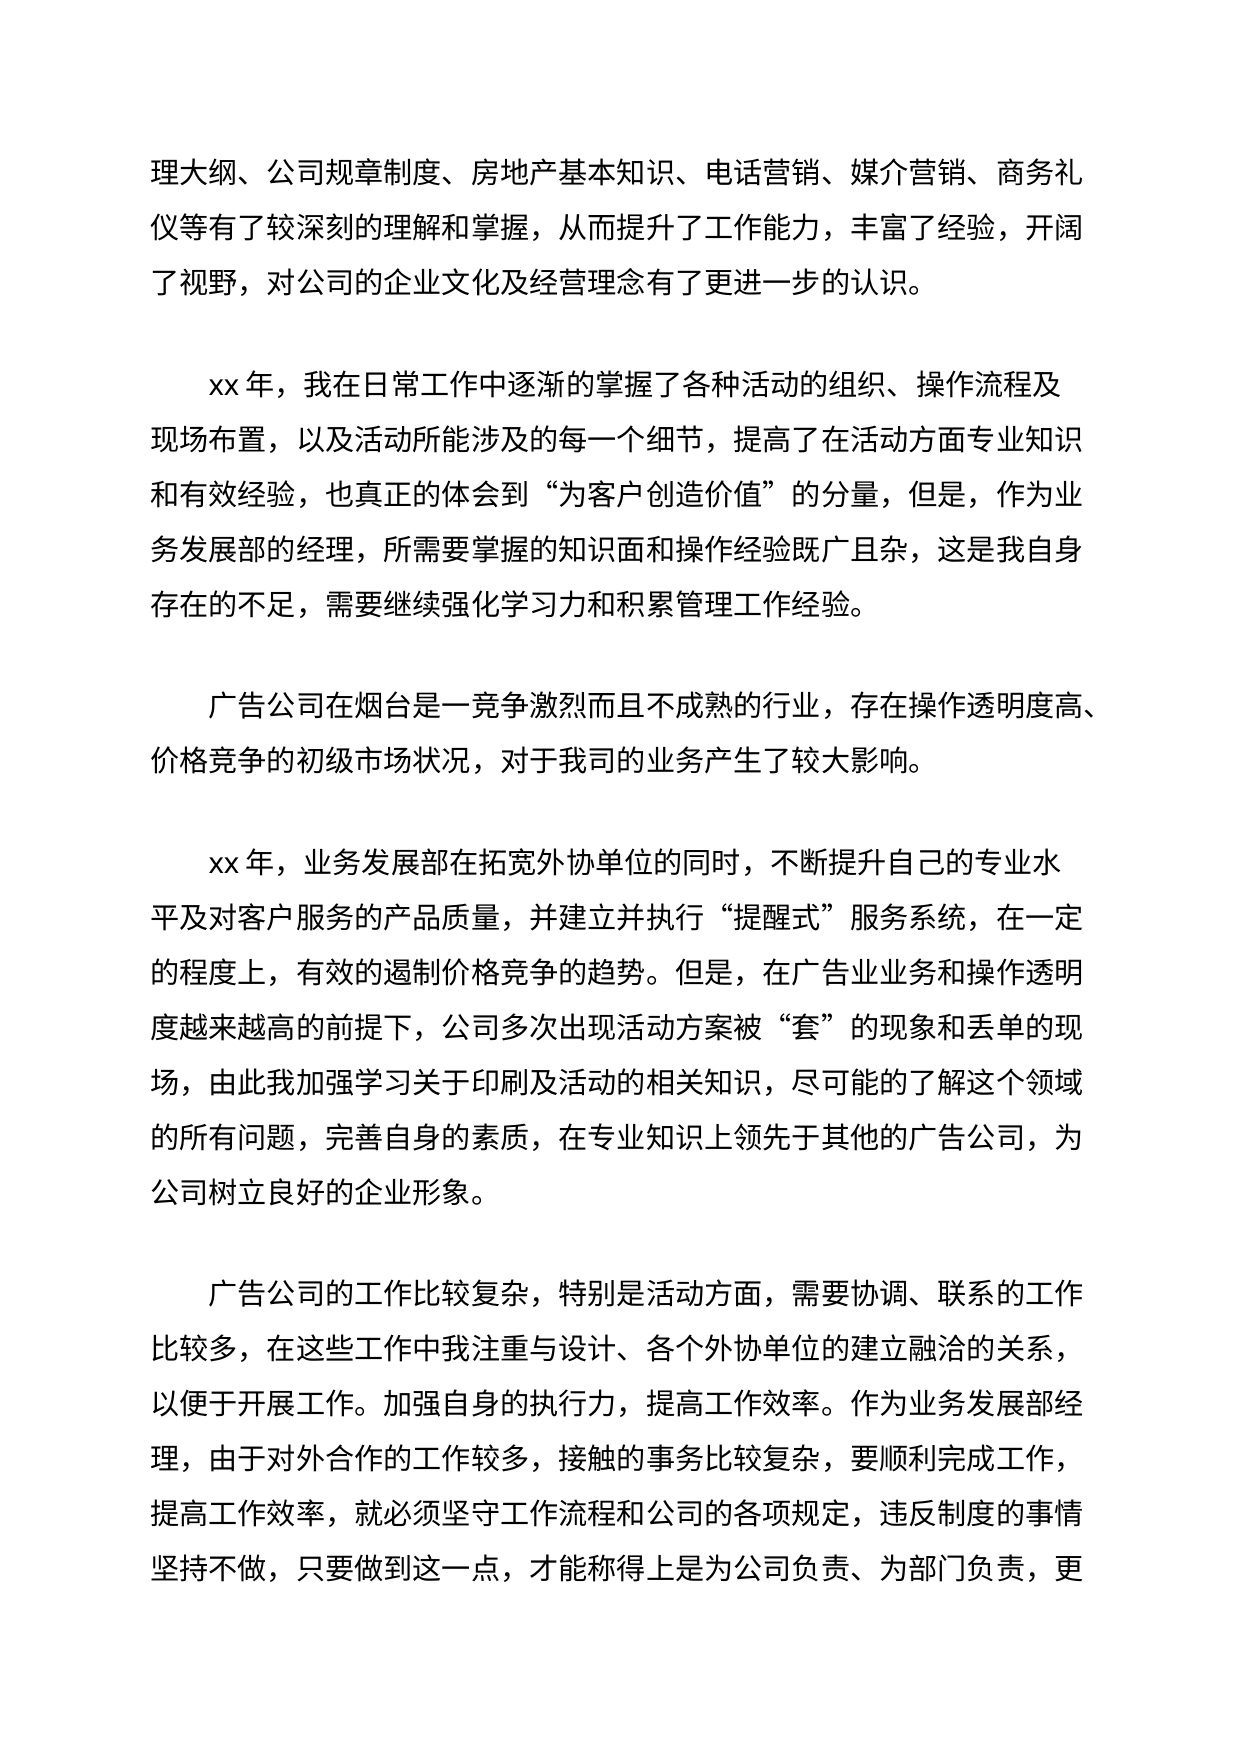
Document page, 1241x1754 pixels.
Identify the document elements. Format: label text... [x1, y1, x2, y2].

text xx年，业务发展部在拓宽外协单位的同时，不断提升自己的专业水平及对客户服务的产品质量，并建立并执行“提醒式”服务系统，在一定的程度上，有效的遏制价格竞争的趋势。但是，在广告业业务和操作透明度越来越高的前提下，公司多次出现活动方案被“套”的现象和丢单的现场，由此我加强学习关于印刷及活动的相关知识，尽可能的了解这个领域的所有问题，完善自身的素质，在专业知识上领先于其他的广告公司，为公司树立良好的企业形象。 [150, 840, 1090, 1211]
text xx年，我在日常工作中逐渐的掌握了各种活动的组织、操作流程及现场布置，以及活动所能涉及的每一个细节，提高了在活动方面专业知识和有效经验，也真正的体会到“为客户创造价值”的分量，但是，作为业务发展部的经理，所需要掌握的知识面和操作经验既广且杂，这是我自身存在的不足，需要继续强化学习力和积累管理工作经验。 [150, 362, 1090, 623]
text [150, 150, 1090, 302]
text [150, 1271, 1090, 1588]
text 广告公司在烟台是一竞争激烈而且不成熟的行业，存在操作透明度高、价格竞争的初级市场状况，对于我司的业务产生了较大影响。 [150, 683, 1090, 780]
